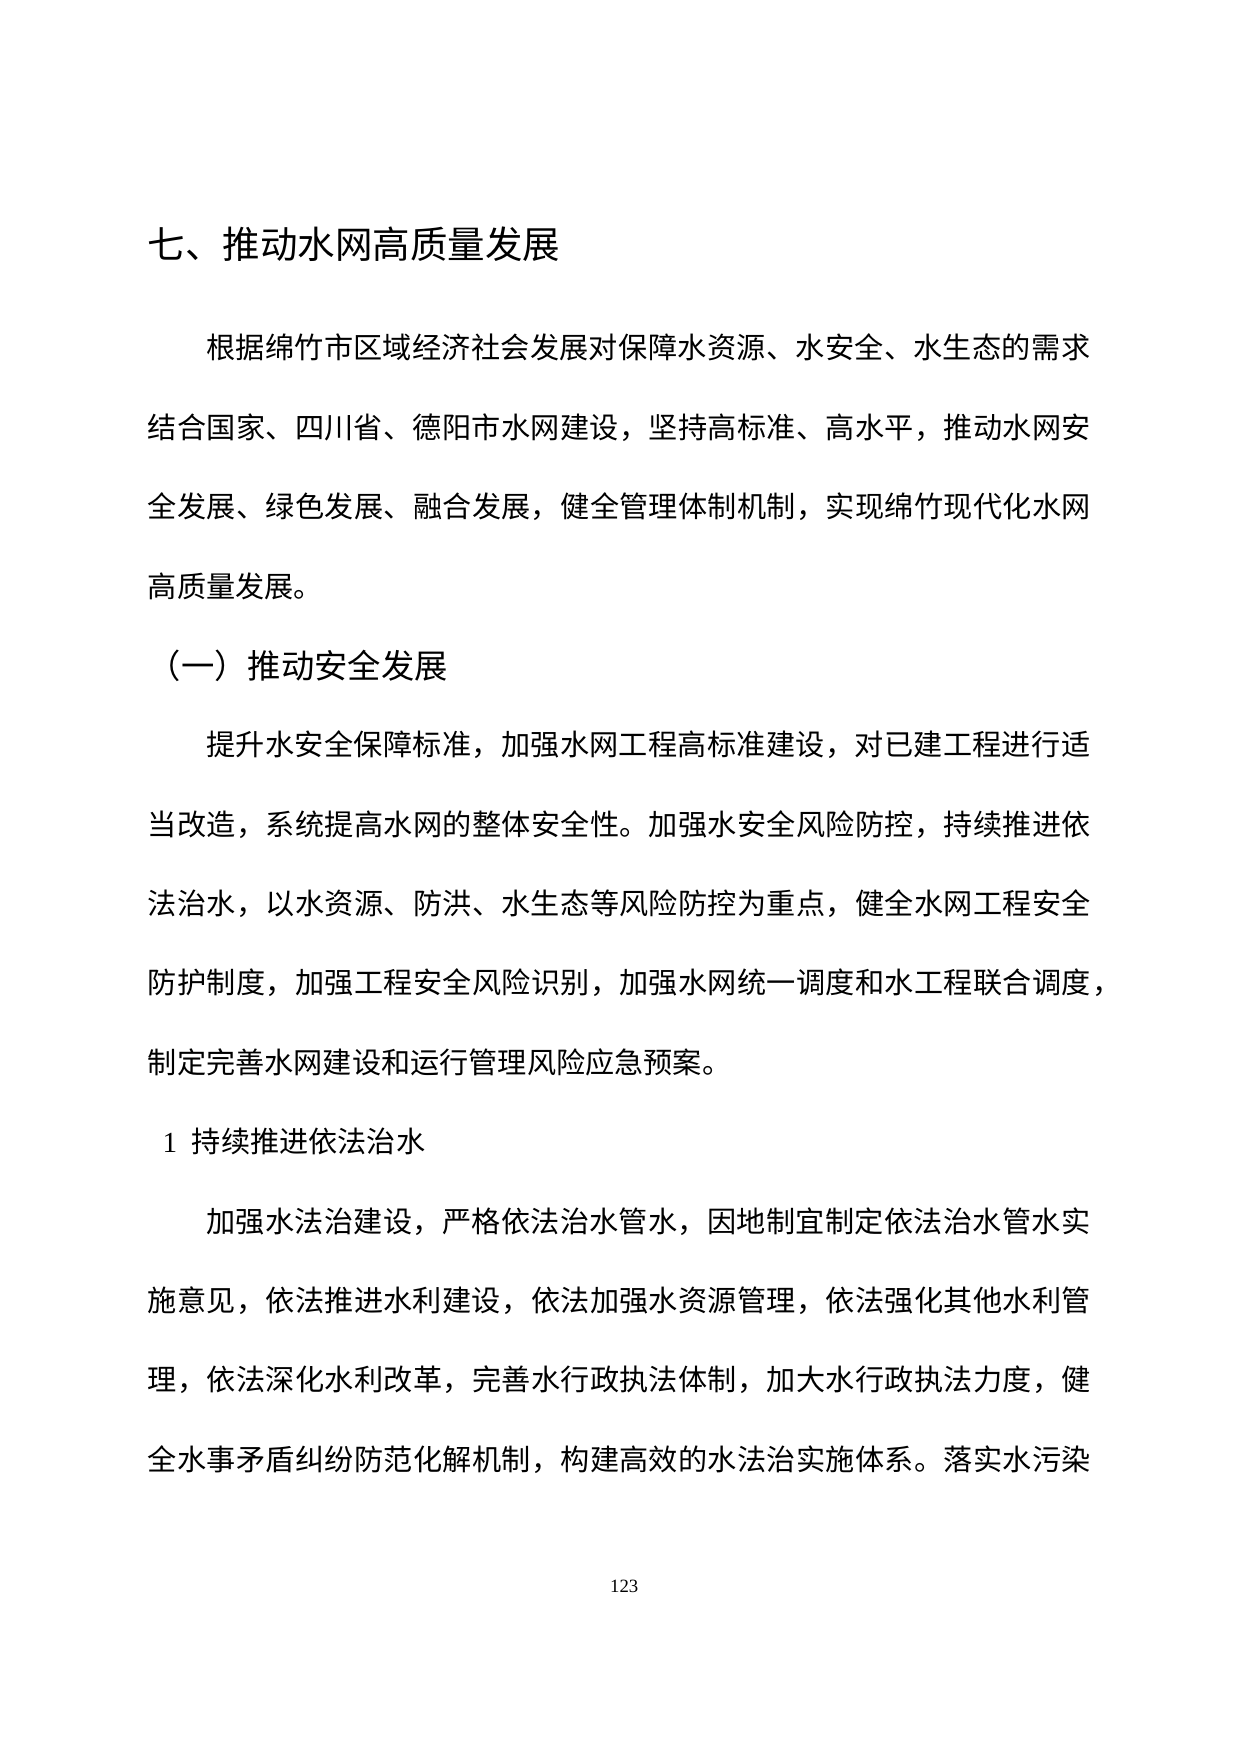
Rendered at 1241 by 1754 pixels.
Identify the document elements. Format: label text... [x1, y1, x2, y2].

list 推动安全发展 [148, 624, 1092, 703]
list 持续推进依法治水 [162, 1100, 1092, 1179]
text 提升水安全保障标准，加强水网工程高标准建设，对已建工程进行适当改造，系统提高水网的整体安全性。加强水安全风险防控，持续推进依法治水，以水资源、防洪、水生态等风险防控为重点，健全水网工程安全防护制度，加强工程安全风险识别，加强水网统一调度和水工程联合调度，制定完善水网建设和运行管理风险应急预案。 [148, 703, 1092, 1100]
text 根据绵竹市区域经济社会发展对保障水资源、水安全、水生态的需求，结合国家、四川省、德阳市水网建设，坚持高标准、高水平，推动水网安全发展、绿色发展、融合发展，健全管理体制机制，实现绵竹现代化水网高质量发展。 [148, 306, 1092, 624]
list 推动水网高质量发展 [148, 202, 1092, 281]
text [148, 1179, 1092, 1497]
